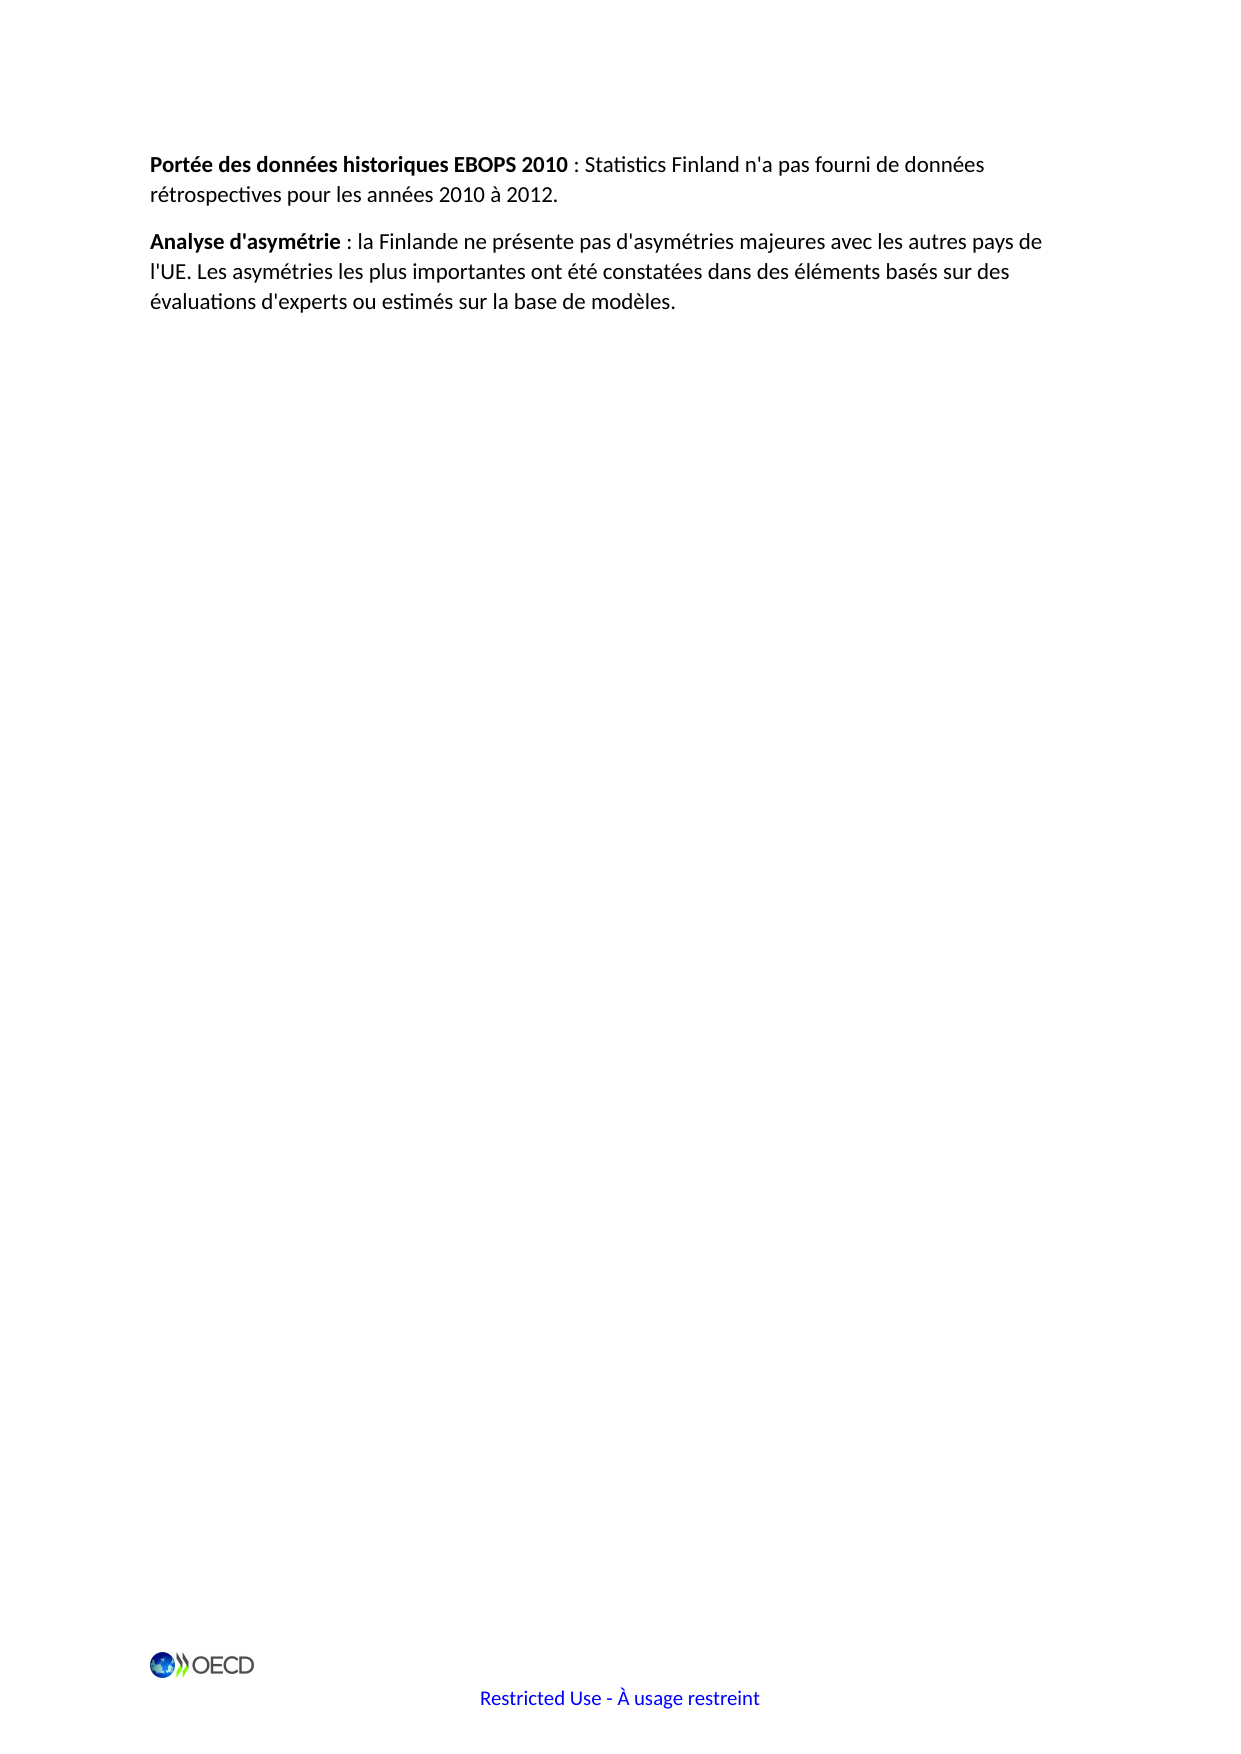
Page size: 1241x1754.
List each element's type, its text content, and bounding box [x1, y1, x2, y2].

picture [150, 1652, 254, 1678]
text Portée des données historiques EBOPS 2010 : Statistics Finland n'a pas fourni de données rétrospectives pour les années 2010 à 2012. [150, 150, 1090, 208]
text Analyse d'asymétrie : la Finlande ne présente pas d'asymétries majeures avec les autres pays de l'UE. Les asymétries les plus importantes ont été constatées dans des éléments basés sur des évaluations d'experts ou estimés sur la base de modèles. [150, 227, 1090, 316]
